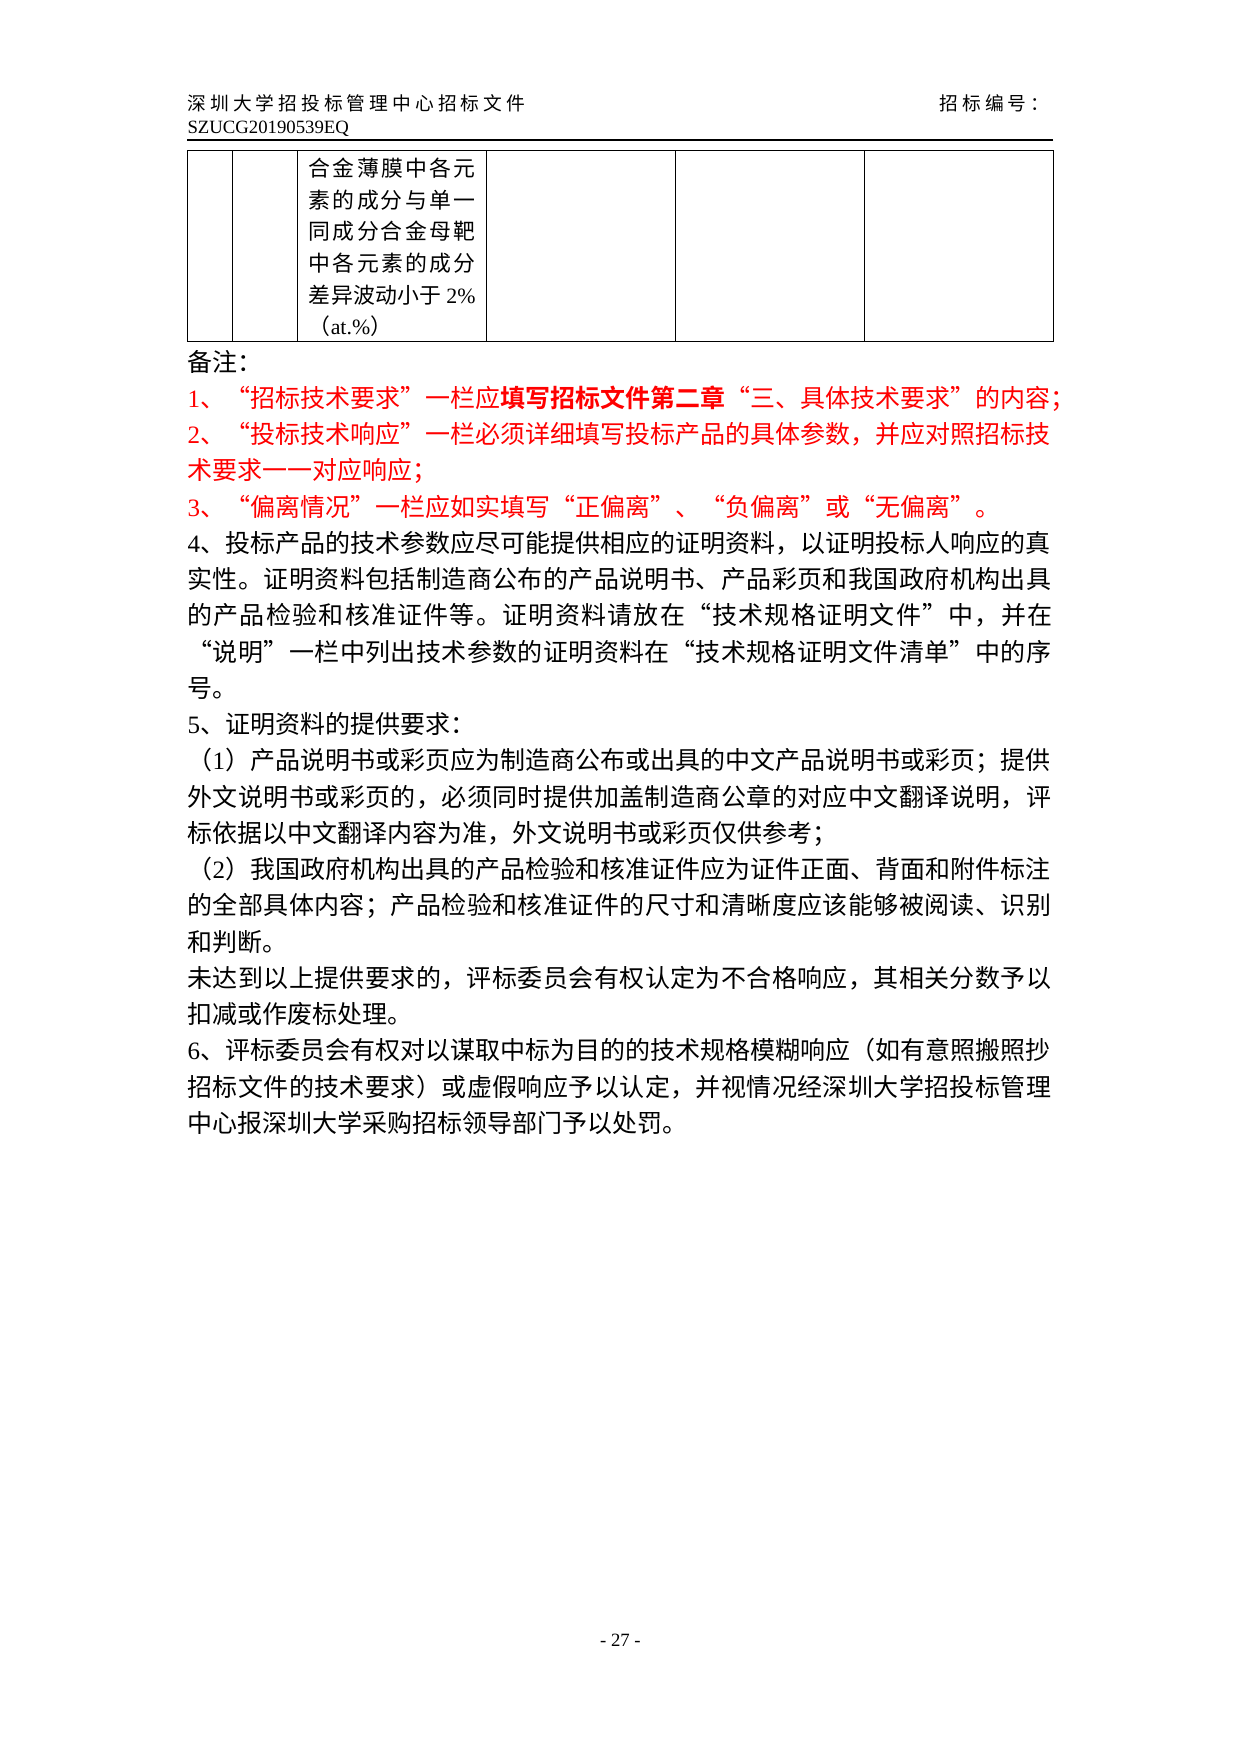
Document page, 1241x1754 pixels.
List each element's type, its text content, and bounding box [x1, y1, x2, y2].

text （2）我国政府机构出具的产品检验和核准证件应为证件正面、背面和附件标注的全部具体内容；产品检验和核准证件的尺寸和清晰度应该能够被阅读、识别和判断。 [187, 849, 1053, 958]
text 5、证明资料的提供要求： [187, 704, 1053, 741]
text 备注： [187, 342, 1053, 378]
table_cell [865, 151, 1053, 341]
text 1、“招标技术要求”一栏应填写招标文件第二章“三、具体技术要求”的内容； [187, 378, 1053, 414]
text 6、评标委员会有权对以谋取中标为目的的技术规格模糊响应（如有意照搬照抄招标文件的技术要求）或虚假响应予以认定，并视情况经深圳大学招投标管理中心报深圳大学采购招标领导部门予以处罚。 [187, 1031, 1053, 1139]
text 3、“偏离情况”一栏应如实填写“正偏离”、“负偏离”或“无偏离”。 [187, 487, 1053, 523]
table_cell [487, 151, 675, 341]
text （1）产品说明书或彩页应为制造商公布或出具的中文产品说明书或彩页；提供外文说明书或彩页的，必须同时提供加盖制造商公章的对应中文翻译说明，评标依据以中文翻译内容为准，外文说明书或彩页仅供参考； [187, 741, 1053, 849]
text 4、投标产品的技术参数应尽可能提供相应的证明资料，以证明投标人响应的真实性。证明资料包括制造商公布的产品说明书、产品彩页和我国政府机构出具的产品检验和核准证件等。证明资料请放在“技术规格证明文件”中，并在“说明”一栏中列出技术参数的证明资料在“技术规格证明文件清单”中的序号。 [187, 523, 1053, 704]
table_cell [676, 151, 864, 341]
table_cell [298, 151, 486, 341]
text 未达到以上提供要求的，评标委员会有权认定为不合格响应，其相关分数予以扣减或作废标处理。 [187, 958, 1053, 1031]
text 2、“投标技术响应”一栏必须详细填写投标产品的具体参数，并应对照招标技术要求一一对应响应； [187, 414, 1053, 487]
